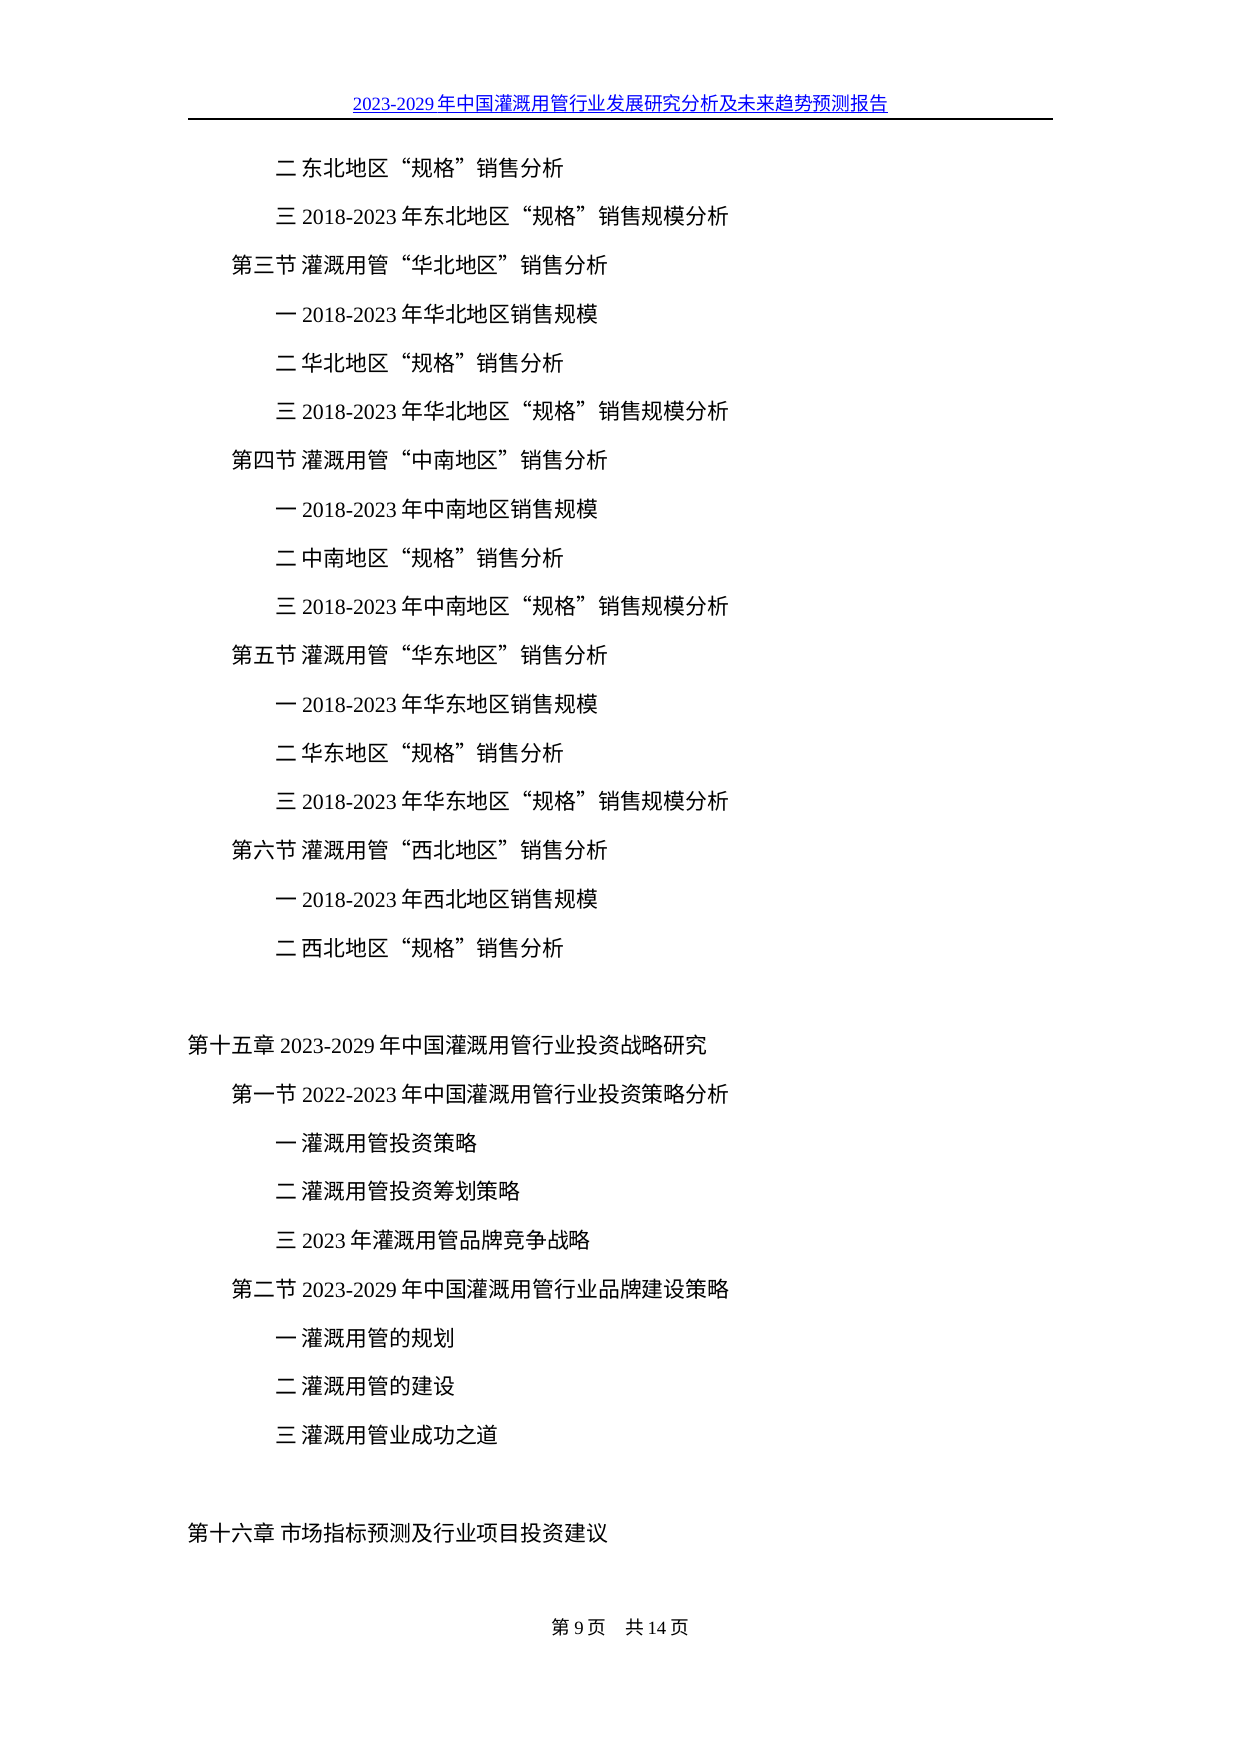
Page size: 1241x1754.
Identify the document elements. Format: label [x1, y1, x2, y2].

text [187, 150, 1053, 1548]
